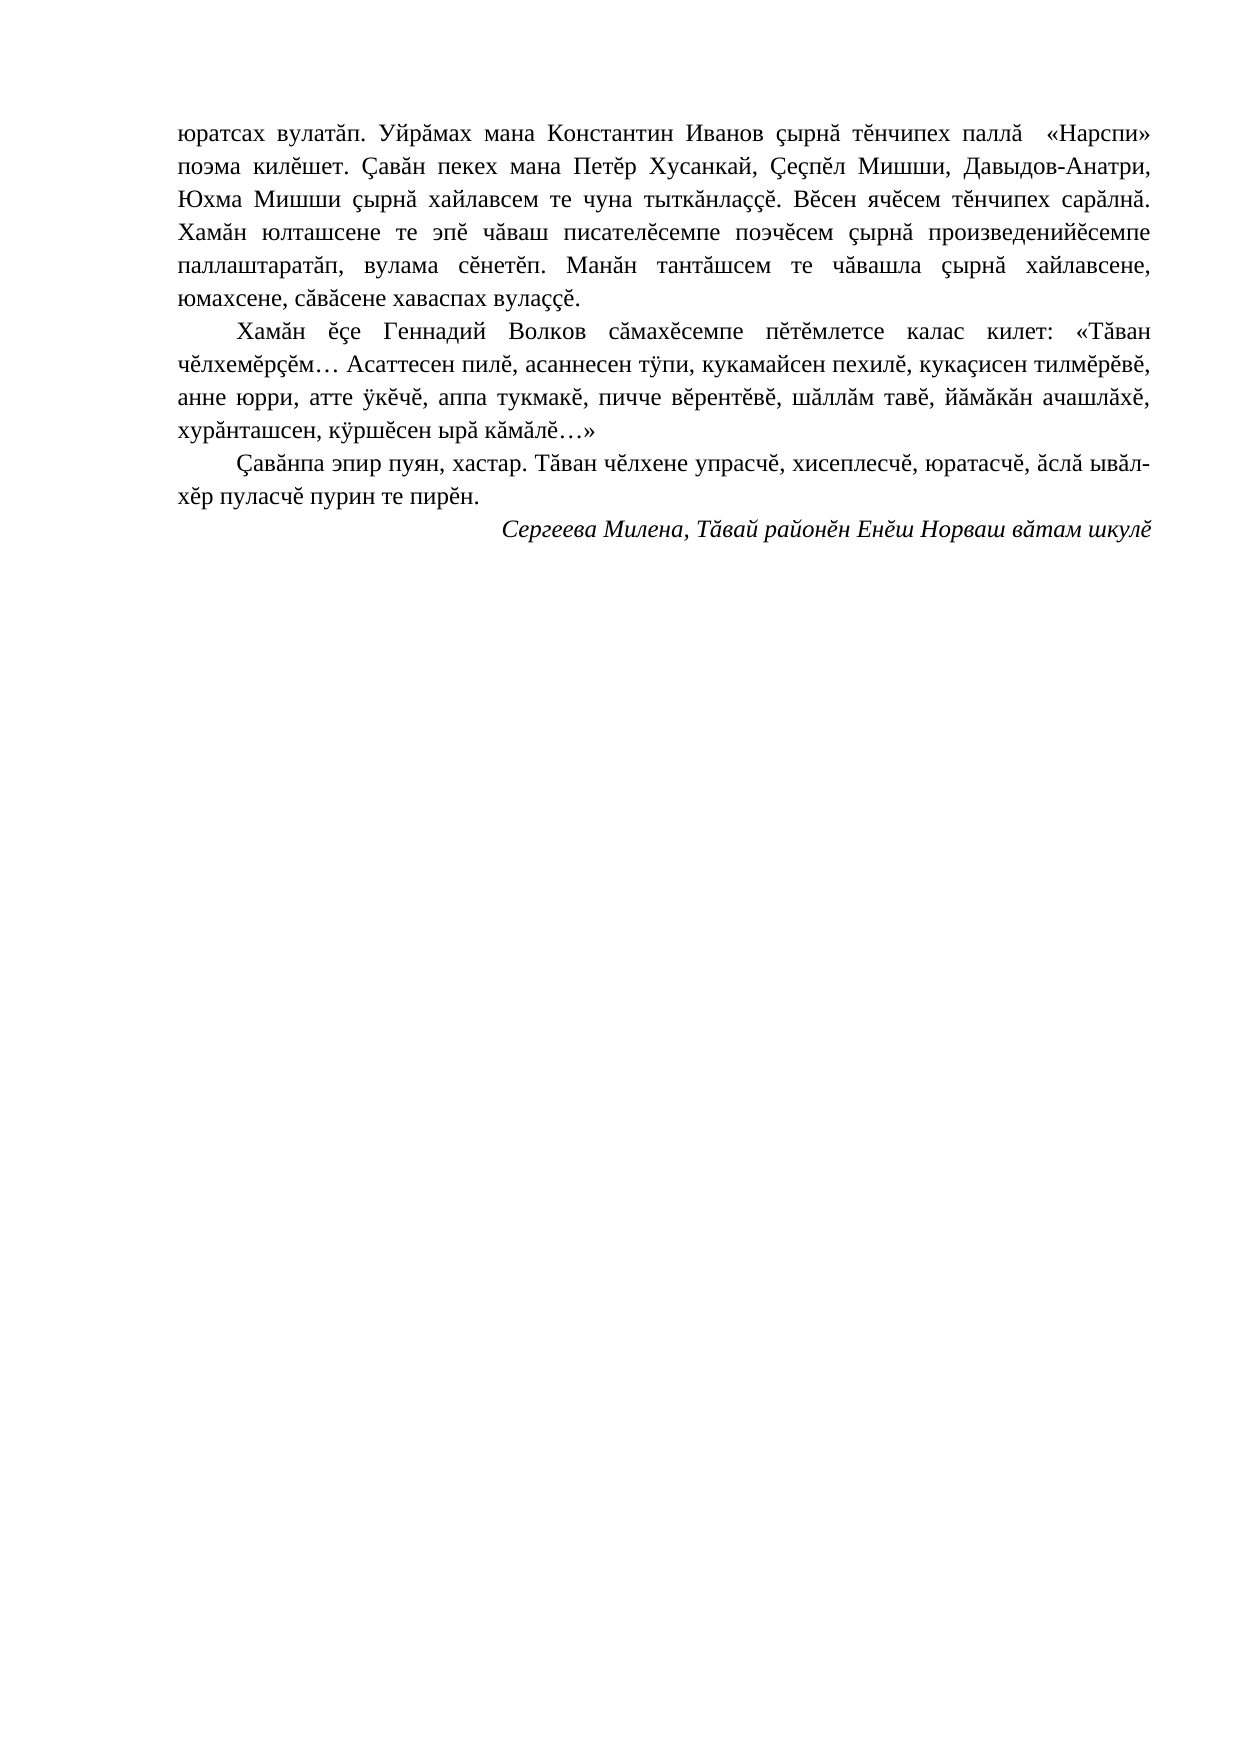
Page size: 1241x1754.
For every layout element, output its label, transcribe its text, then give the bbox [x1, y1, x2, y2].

text Сергеева Милена, Тăвай районĕн Енĕш Норваш вăтам шкулĕ [177, 514, 1152, 543]
text Хамăн ĕçе Геннадий Волков сăмахĕсемпе пĕтĕмлетсе калас килет: «Тăван чĕлхемĕрçĕм… Асаттесен пилĕ, асаннесен тÿпи, кукамайсен пехилĕ, кукаçисен тилмĕрĕвĕ, анне юрри, атте ÿкĕчĕ, аппа тукмакĕ, пичче вĕрентĕвĕ, шăллăм тавĕ, йăмăкăн ачашлăхĕ, хурăнташсен, кÿршĕсен ырă кăмăлĕ…» [177, 316, 1152, 444]
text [177, 118, 1152, 312]
text Çавăнпа эпир пуян, хастар. Тăван чĕлхене упрасчĕ, хисеплесчĕ, юратасчĕ, ăслă ывăл-хĕр пуласчĕ пурин те пирĕн. [177, 448, 1152, 510]
